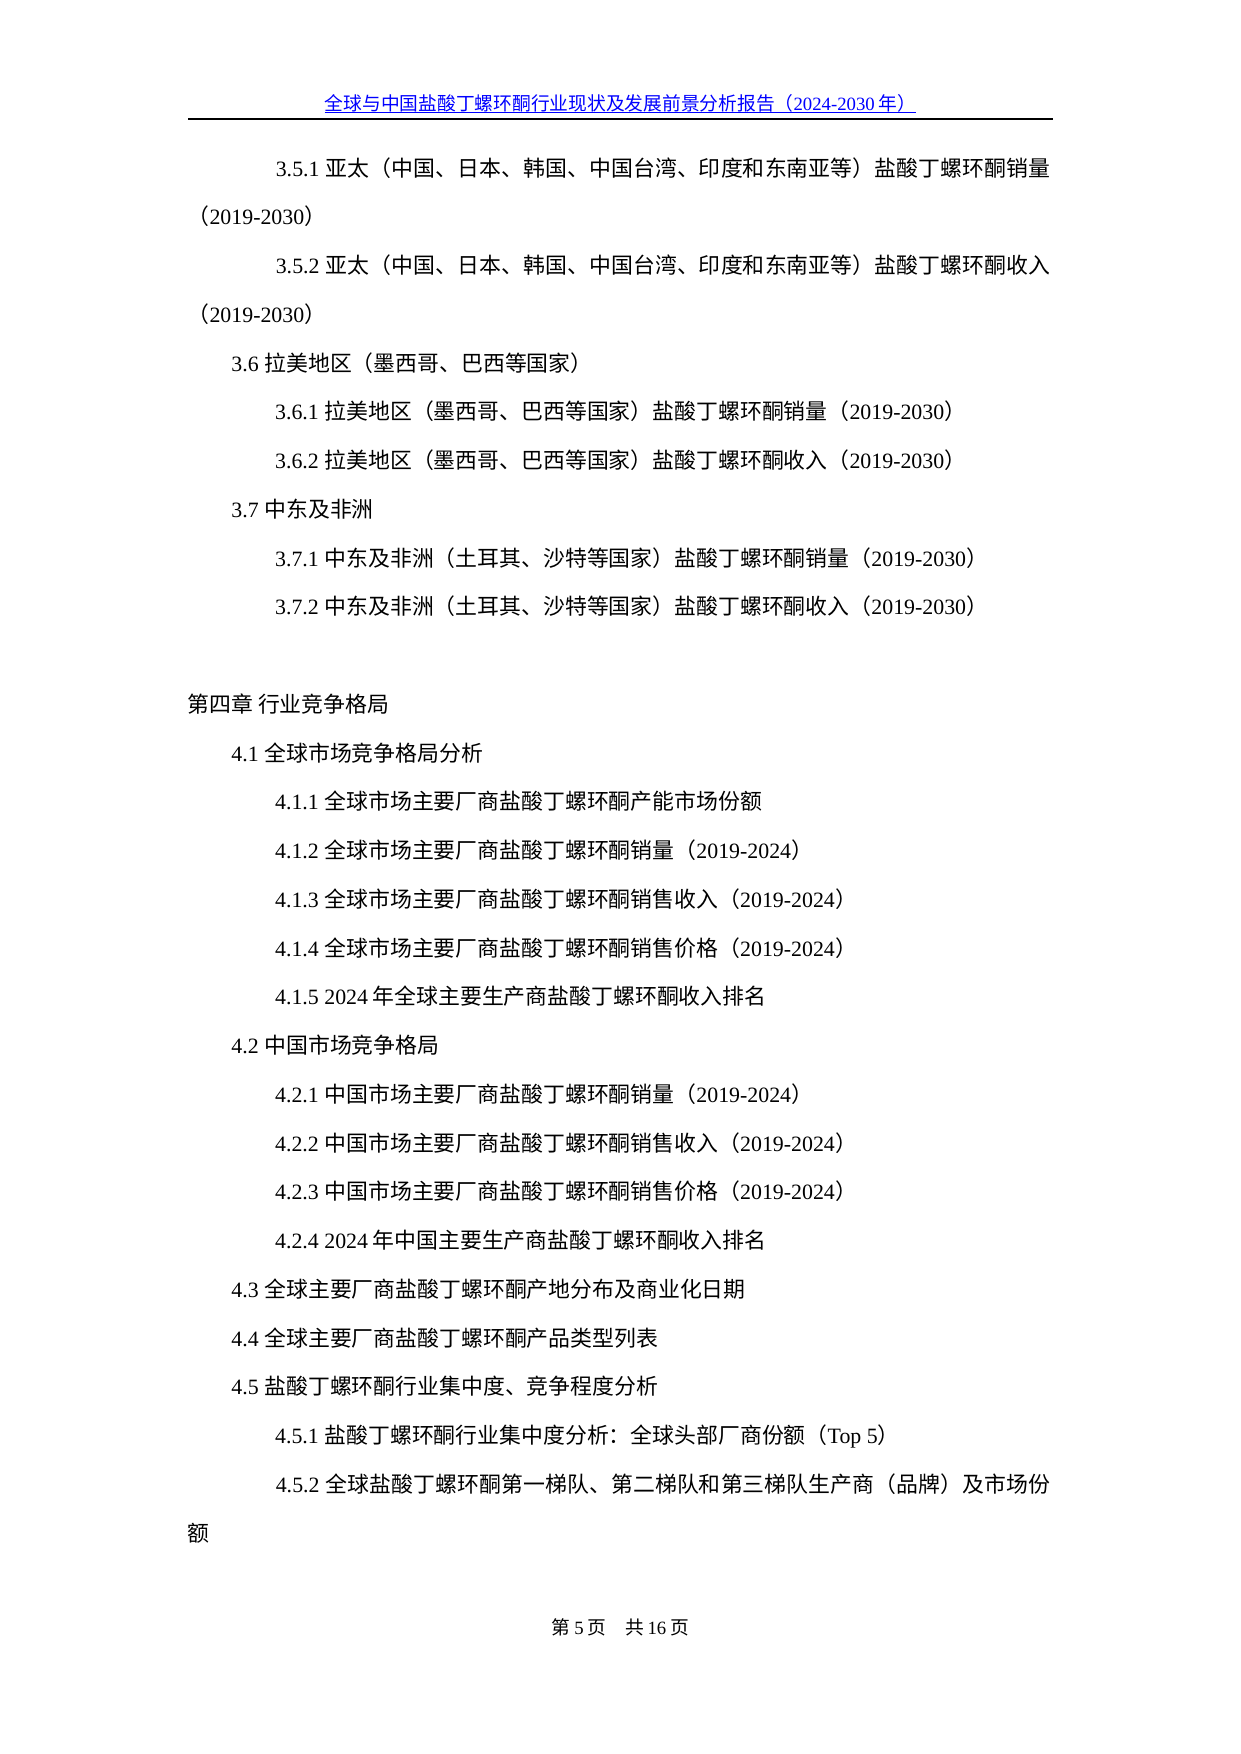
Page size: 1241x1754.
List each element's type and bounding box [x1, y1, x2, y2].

text [187, 150, 1053, 1548]
